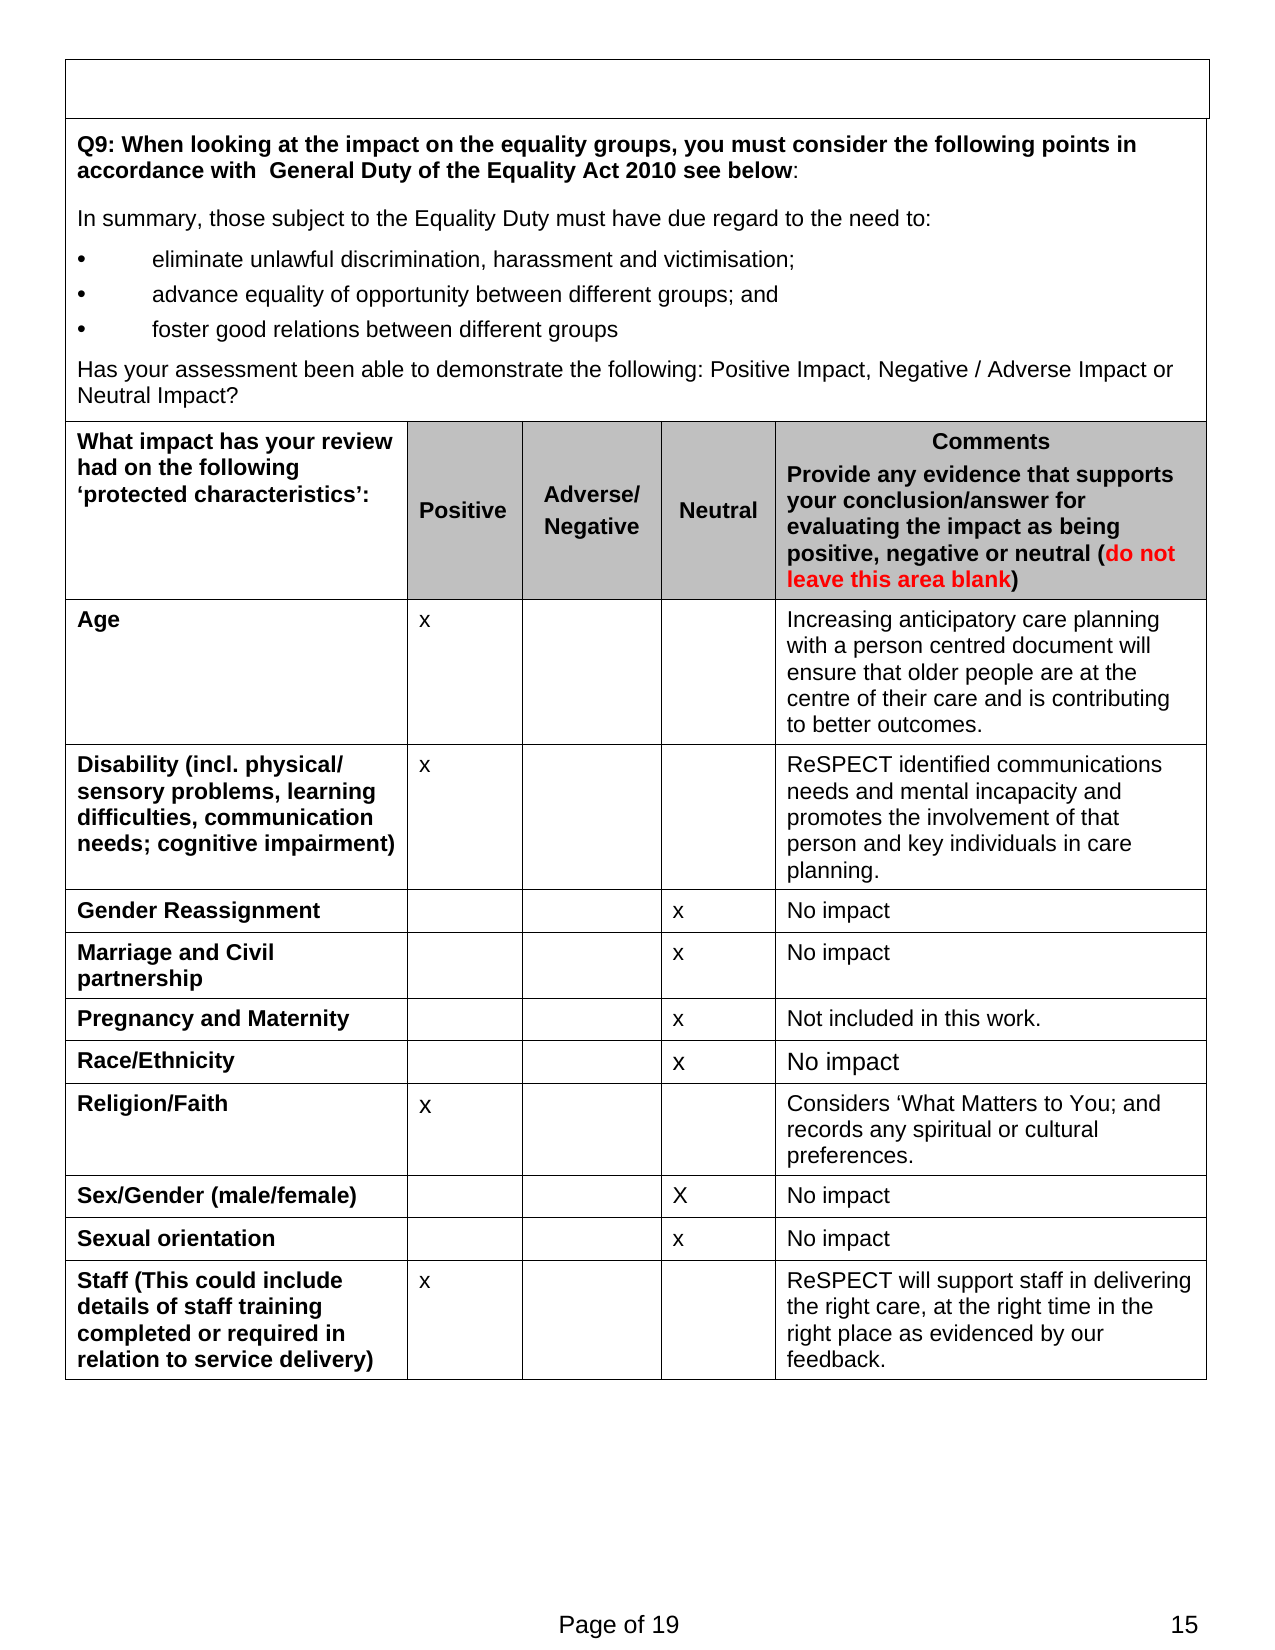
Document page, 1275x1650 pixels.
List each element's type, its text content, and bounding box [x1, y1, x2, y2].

table_cell Marriage and Civil partnership [66, 933, 407, 998]
table_cell Considers ‘What Matters to You; and records any spiritual or cultural preferences. [776, 1084, 1206, 1175]
table_cell [523, 999, 661, 1040]
table_cell What impact has your review had on the following ‘protected characteristics’: [66, 422, 407, 599]
table_cell [523, 600, 661, 744]
table_cell x [662, 933, 775, 998]
table_cell Gender Reassignment [66, 890, 407, 932]
table_cell x [408, 1084, 522, 1175]
table_cell [523, 1041, 661, 1082]
table_cell X [662, 1176, 775, 1217]
table_cell Disability (incl. physical/ sensory problems, learning difficulties, communication needs; cognitive impairment) [66, 745, 407, 889]
table_cell Comments Provide any evidence that supports your conclusion/answer for evaluating the impact as being positive, negative or neutral (do not leave this area blank) [776, 422, 1206, 599]
table_cell [408, 1041, 522, 1082]
table_cell Not included in this work. [776, 999, 1206, 1040]
table_cell [408, 999, 522, 1040]
table_cell [662, 600, 775, 744]
table_cell Sex/Gender (male/female) [66, 1176, 407, 1217]
table_cell Q9: When looking at the impact on the equality groups, you must consider the following points in accordance with General Duty of the Equality Act 2010 see below: In summary, those subject to the Equality Duty must have due regard to the need to: eliminate unlawful discrimination, harassment and victimisation; advance equality of opportunity between different groups; and foster good relations between different groups Has your assessment been able to demonstrate the following: Positive Impact, Negative / Adverse Impact or Neutral Impact? [66, 119, 1206, 421]
table_cell Sexual orientation [66, 1218, 407, 1259]
table_cell No impact [776, 1041, 1206, 1082]
table_cell Neutral [662, 422, 775, 599]
table_cell [523, 933, 661, 998]
table_cell Race/Ethnicity [66, 1041, 407, 1082]
table_cell [408, 890, 522, 932]
table_cell [408, 1176, 522, 1217]
table_cell [662, 1261, 775, 1378]
table_cell No impact [776, 1218, 1206, 1259]
table_cell [408, 1218, 522, 1259]
table_cell Pregnancy and Maternity [66, 999, 407, 1040]
table_cell Age [66, 600, 407, 744]
table_cell Staff (This could include details of staff training completed or required in relation to service delivery) [66, 1261, 407, 1378]
table_cell x [662, 999, 775, 1040]
table_cell No impact [776, 890, 1206, 932]
table_cell [408, 933, 522, 998]
table_cell ReSPECT identified communications needs and mental incapacity and promotes the involvement of that person and key individuals in care planning. [776, 745, 1206, 889]
table_cell No impact [776, 1176, 1206, 1217]
table_cell [523, 890, 661, 932]
table_cell [523, 1218, 661, 1259]
table_cell [523, 1084, 661, 1175]
table_cell x [662, 1218, 775, 1259]
table_cell x [408, 600, 522, 744]
table_cell [662, 1084, 775, 1175]
table_cell [662, 745, 775, 889]
table_cell ReSPECT will support staff in delivering the right care, at the right time in the right place as evidenced by our feedback. [776, 1261, 1206, 1378]
table_cell x [408, 745, 522, 889]
table_cell x [662, 1041, 775, 1082]
table_cell [523, 1176, 661, 1217]
table_cell No impact [776, 933, 1206, 998]
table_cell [66, 60, 1209, 118]
table_cell Positive [408, 422, 522, 599]
table_cell Increasing anticipatory care planning with a person centred document will ensure that older people are at the centre of their care and is contributing to better outcomes. [776, 600, 1206, 744]
table_cell Religion/Faith [66, 1084, 407, 1175]
table_cell [523, 1261, 661, 1378]
table_cell x [408, 1261, 522, 1378]
table_cell x [662, 890, 775, 932]
table_cell Adverse/ Negative [523, 422, 661, 599]
table_cell [523, 745, 661, 889]
